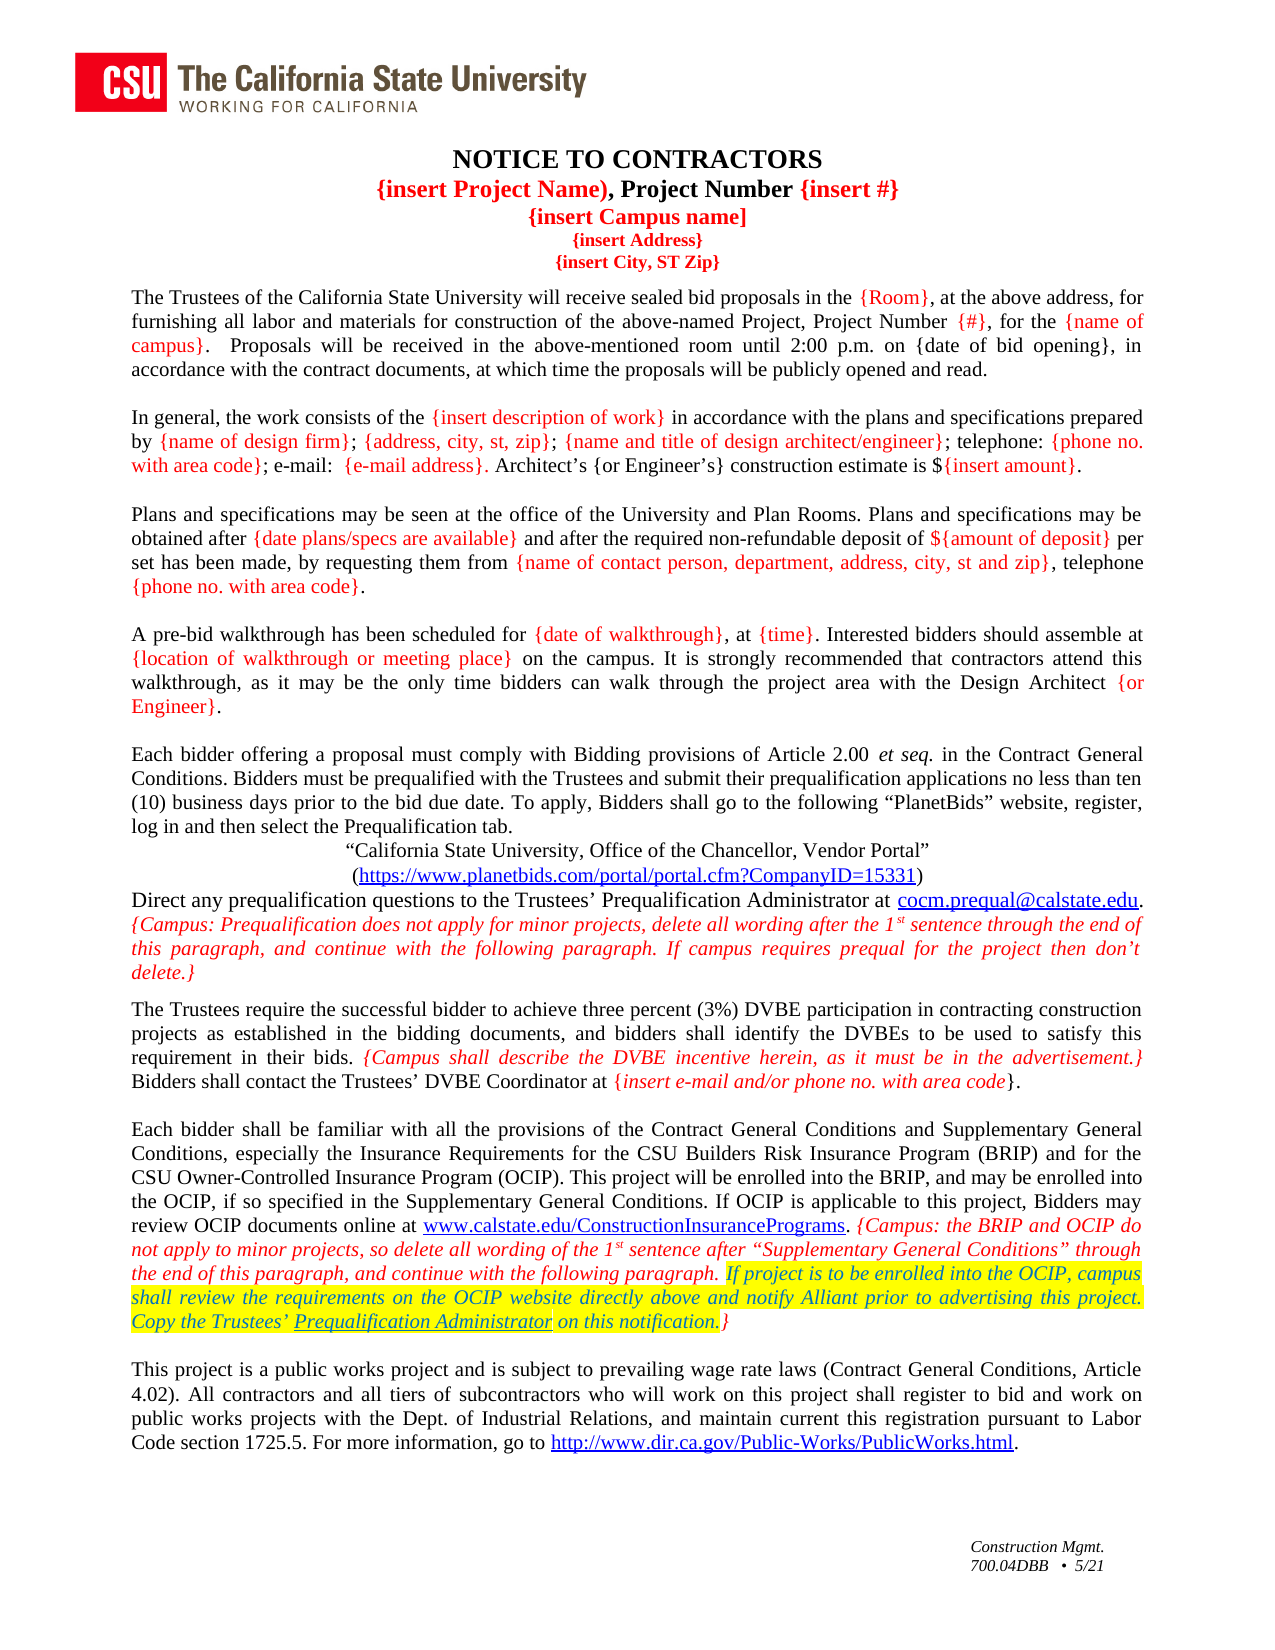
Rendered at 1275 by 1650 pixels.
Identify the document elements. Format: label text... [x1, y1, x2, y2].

text {insert Project Name), Project Number {insert #} [131, 174, 1144, 203]
text This project is a public works project and is subject to prevailing wage rate laws (Contract General Conditions, Article 4.02). All contractors and all tiers of subcontractors who will work on this project shall register to bid and work on public works projects with the Dept. of Industrial Relations, and maintain current this registration pursuant to Labor Code section 1725.5. For more information, go to http://www.dir.ca.gov/Public-Works/PublicWorks.html. [131, 1357, 1144, 1454]
text {insert Address} [131, 229, 1144, 251]
text “California State University, Office of the Chancellor, Vendor Portal” [131, 838, 1144, 862]
text A pre-bid walkthrough has been scheduled for {date of walkthrough}, at {time}. Interested bidders should assemble at {location of walkthrough or meeting place} on the campus. It is strongly recommended that contractors attend this walkthrough, as it may be the only time bidders can walk through the project area with the Design Architect {or Engineer}. [131, 622, 1144, 718]
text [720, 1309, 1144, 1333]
text The Trustees of the California State University will receive sealed bid proposals in the {Room}, at the above address, for furnishing all labor and materials for construction of the above-named Project, Project Number {#}, for the {name of campus}. Proposals will be received in the above-mentioned room until 2:00 p.m. on {date of bid opening}, in accordance with the contract documents, at which time the proposals will be publicly opened and read. [131, 285, 1144, 381]
text (https://www.planetbids.com/portal/portal.cfm?CompanyID=15331) [131, 862, 1144, 887]
text Direct any prequalification questions to the Trustees’ Prequalification Administrator at cocm.prequal@calstate.edu. {Campus: Prequalification does not apply for minor projects, delete all wording after the 1st sentence through the end of this paragraph, and continue with the following paragraph. If campus requires prequal for the project then don’t delete.} [131, 887, 1144, 984]
text {insert City, ST Zip} [131, 251, 1144, 272]
text Each bidder shall be familiar with all the provisions of the Contract General Conditions and Supplementary General Conditions, especially the Insurance Requirements for the CSU Builders Risk Insurance Program (BRIP) and for the CSU Owner-Controlled Insurance Program (OCIP). This project will be enrolled into the BRIP, and may be enrolled into the OCIP, if so specified in the Supplementary General Conditions. If OCIP is applicable to this project, Bidders may review OCIP documents online at www.calstate.edu/ConstructionInsurancePrograms. {Campus: the BRIP and OCIP do not apply to minor projects, so delete all wording of the 1st sentence after “Supplementary General Conditions” through the end of this paragraph, and continue with the following paragraph. If project is to be enrolled into the OCIP, campus shall review the requirements on the OCIP website directly above and notify Alliant prior to advertising this project. Copy the Trustees’ Prequalification Administrator on this notification.} [131, 1117, 1144, 1285]
text Each bidder offering a proposal must comply with Bidding provisions of Article 2.00 et seq. in the Contract General Conditions. Bidders must be prequalified with the Trustees and submit their prequalification applications no less than ten (10) business days prior to the bid due date. To apply, Bidders shall go to the following “PlanetBids” website, register, log in and then select the Prequalification tab. [131, 742, 1144, 838]
text The Trustees require the successful bidder to achieve three percent (3%) DVBE participation in contracting construction projects as established in the bidding documents, and bidders shall identify the DVBEs to be used to satisfy this requirement in their bids. {Campus shall describe the DVBE incentive herein, as it must be in the advertisement.} Bidders shall contact the Trustees’ DVBE Coordinator at {insert e-mail and/or phone no. with area code}. [131, 996, 1144, 1093]
text In general, the work consists of the {insert description of work} in accordance with the plans and specifications prepared by {name of design firm}; {address, city, st, zip}; {name and title of design architect/engineer}; telephone: {phone no. with area code}; e-mail: {e-mail address}. Architect’s {or Engineer’s} construction estimate is ${insert amount}. [131, 405, 1144, 477]
picture [64, 37, 590, 126]
text {insert Campus name] [131, 203, 1144, 229]
text Plans and specifications may be seen at the office of the University and Plan Rooms. Plans and specifications may be obtained after {date plans/specs are available} and after the required non-refundable deposit of ${amount of deposit} per set has been made, by requesting them from {name of contact person, department, address, city, st and zip}, telephone {phone no. with area code}. [131, 502, 1144, 598]
